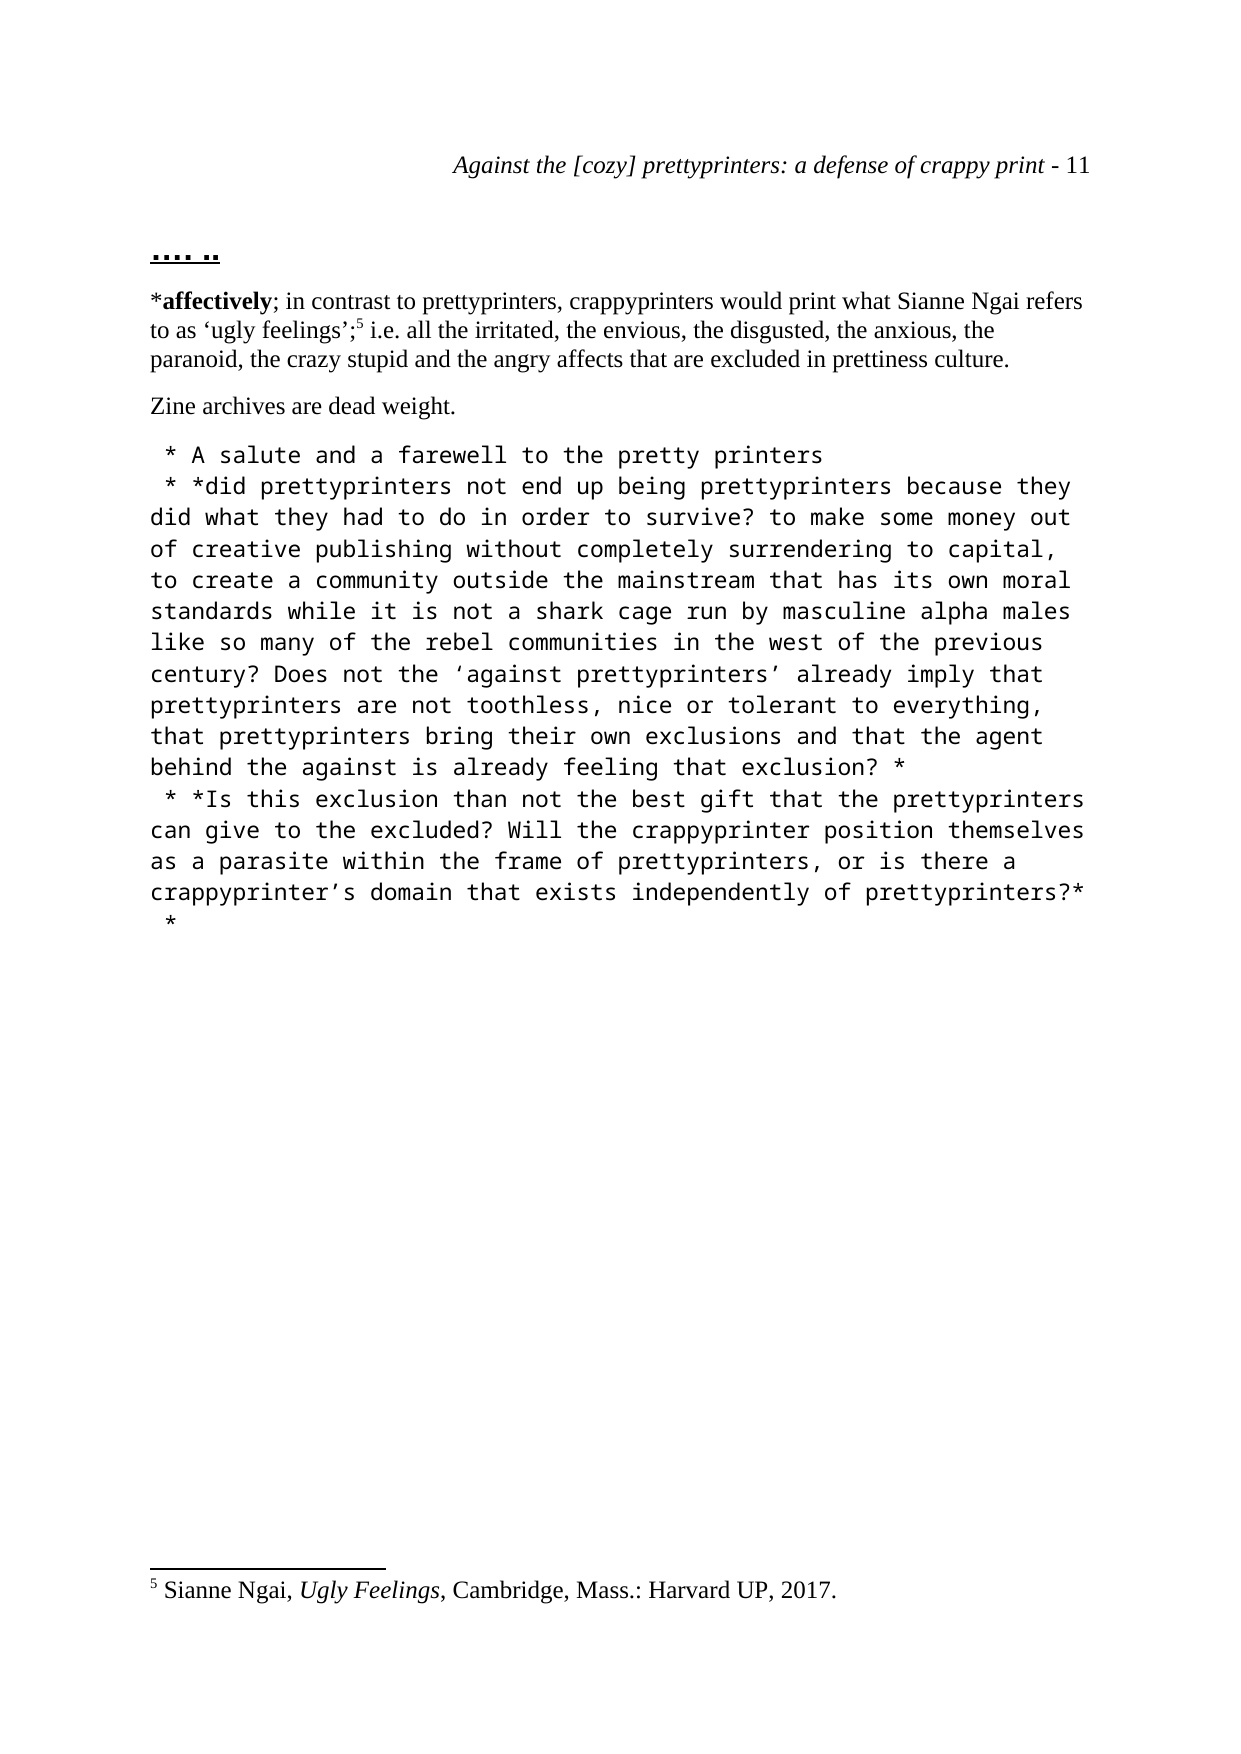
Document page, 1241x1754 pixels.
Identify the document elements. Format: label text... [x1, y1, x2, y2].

text *affectively; in contrast to prettyprinters, crappyprinters would print what Sianne Ngai refers to as ‘ugly feelings’; i.e. all the irritated, the envious, the disgusted, the anxious, the paranoid, the crazy stupid and the angry affects that are excluded in prettiness culture. [150, 286, 1090, 372]
text Zine archives are dead weight. [150, 391, 1090, 420]
text * A salute and a farewell to the pretty printers * *did prettyprinters not end up being prettyprinters because they did what they had to do in order to survive? to make some money out of creative publishing without completely surrendering to capital, to create a community outside the mainstream that has its own moral standards while it is not a shark cage run by masculine alpha males like so many of the rebel communities in the west of the previous century? Does not the ‘against prettyprinters’ already imply that prettyprinters are not toothless, nice or tolerant to everything, that prettyprinters bring their own exclusions and that the agent behind the against is already feeling that exclusion? * * *Is this exclusion than not the best gift that the prettyprinters can give to the excluded? Will the crappyprinter position themselves as a parasite within the frame of prettyprinters, or is there a crappyprinter’s domain that exists independently of prettyprinters?* * [150, 439, 1090, 939]
subtitle …. .. [150, 229, 1090, 267]
